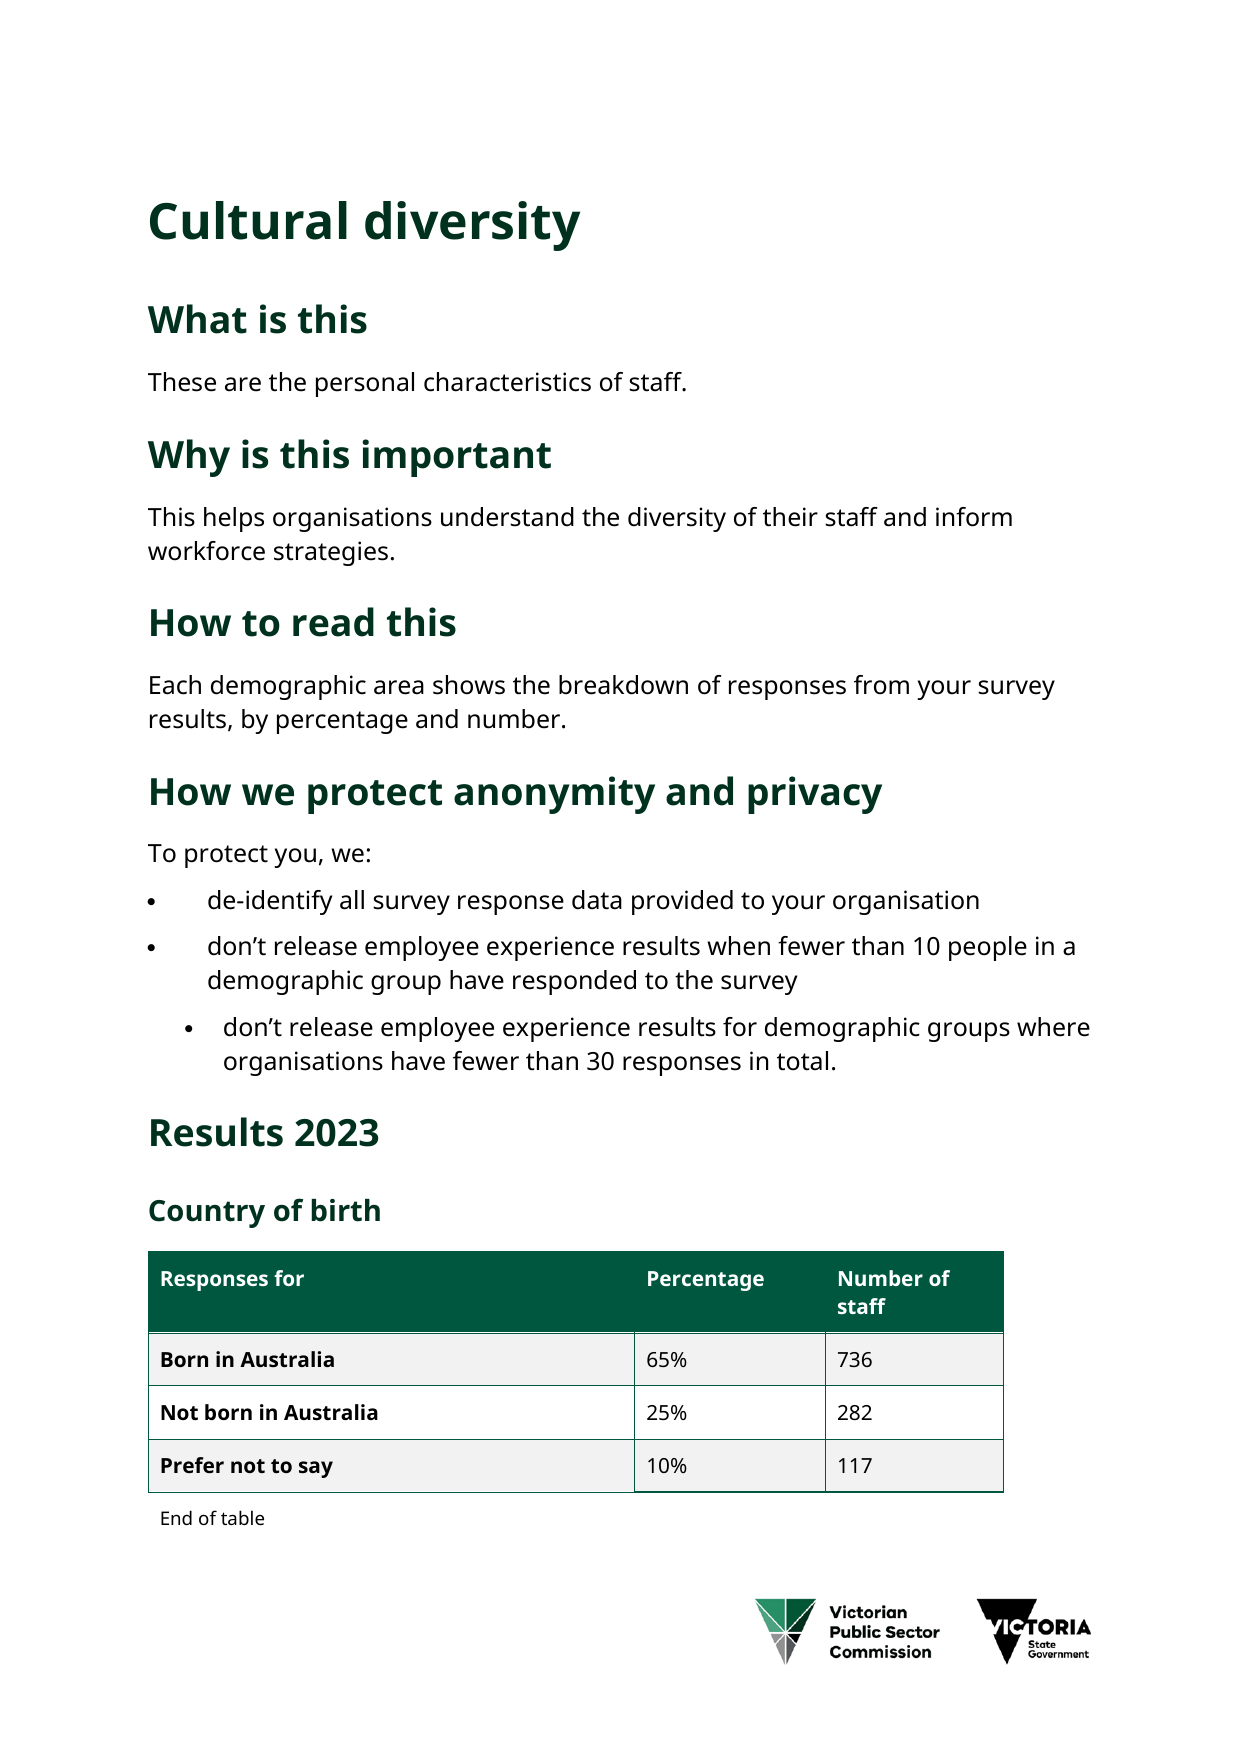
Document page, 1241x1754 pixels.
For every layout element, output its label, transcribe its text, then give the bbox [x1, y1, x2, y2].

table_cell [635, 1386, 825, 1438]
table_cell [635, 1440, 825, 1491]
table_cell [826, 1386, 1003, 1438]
text These are the personal characteristics of staff. [148, 365, 1092, 399]
text To protect you, we: [148, 836, 1092, 870]
text Each demographic area shows the breakdown of responses from your survey results, by percentage and number. [148, 668, 1092, 736]
subtitle Cultural diversity [148, 186, 1092, 254]
list de-identify all survey response data provided to your organisation [148, 882, 1092, 917]
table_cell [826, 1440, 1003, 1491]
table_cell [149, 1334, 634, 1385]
subtitle Results 2023 [148, 1107, 1092, 1158]
list don’t release employee experience results for demographic groups where organisations have fewer than 30 responses in total. [185, 1009, 1092, 1078]
subtitle Why is this important [148, 428, 1092, 479]
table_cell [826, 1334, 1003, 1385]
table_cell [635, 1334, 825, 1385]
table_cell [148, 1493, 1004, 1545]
subtitle How we protect anonymity and privacy [148, 765, 1092, 816]
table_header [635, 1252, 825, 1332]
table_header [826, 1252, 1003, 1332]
subtitle How to read this [148, 596, 1092, 647]
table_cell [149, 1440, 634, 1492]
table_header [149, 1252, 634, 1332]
list don’t release employee experience results when fewer than 10 people in a demographic group have responded to the survey [148, 929, 1092, 997]
text This helps organisations understand the diversity of their staff and inform workforce strategies. [148, 499, 1092, 567]
subtitle Country of birth [148, 1190, 1092, 1230]
picture [754, 1598, 1093, 1666]
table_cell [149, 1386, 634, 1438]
subtitle What is this [148, 294, 1092, 345]
